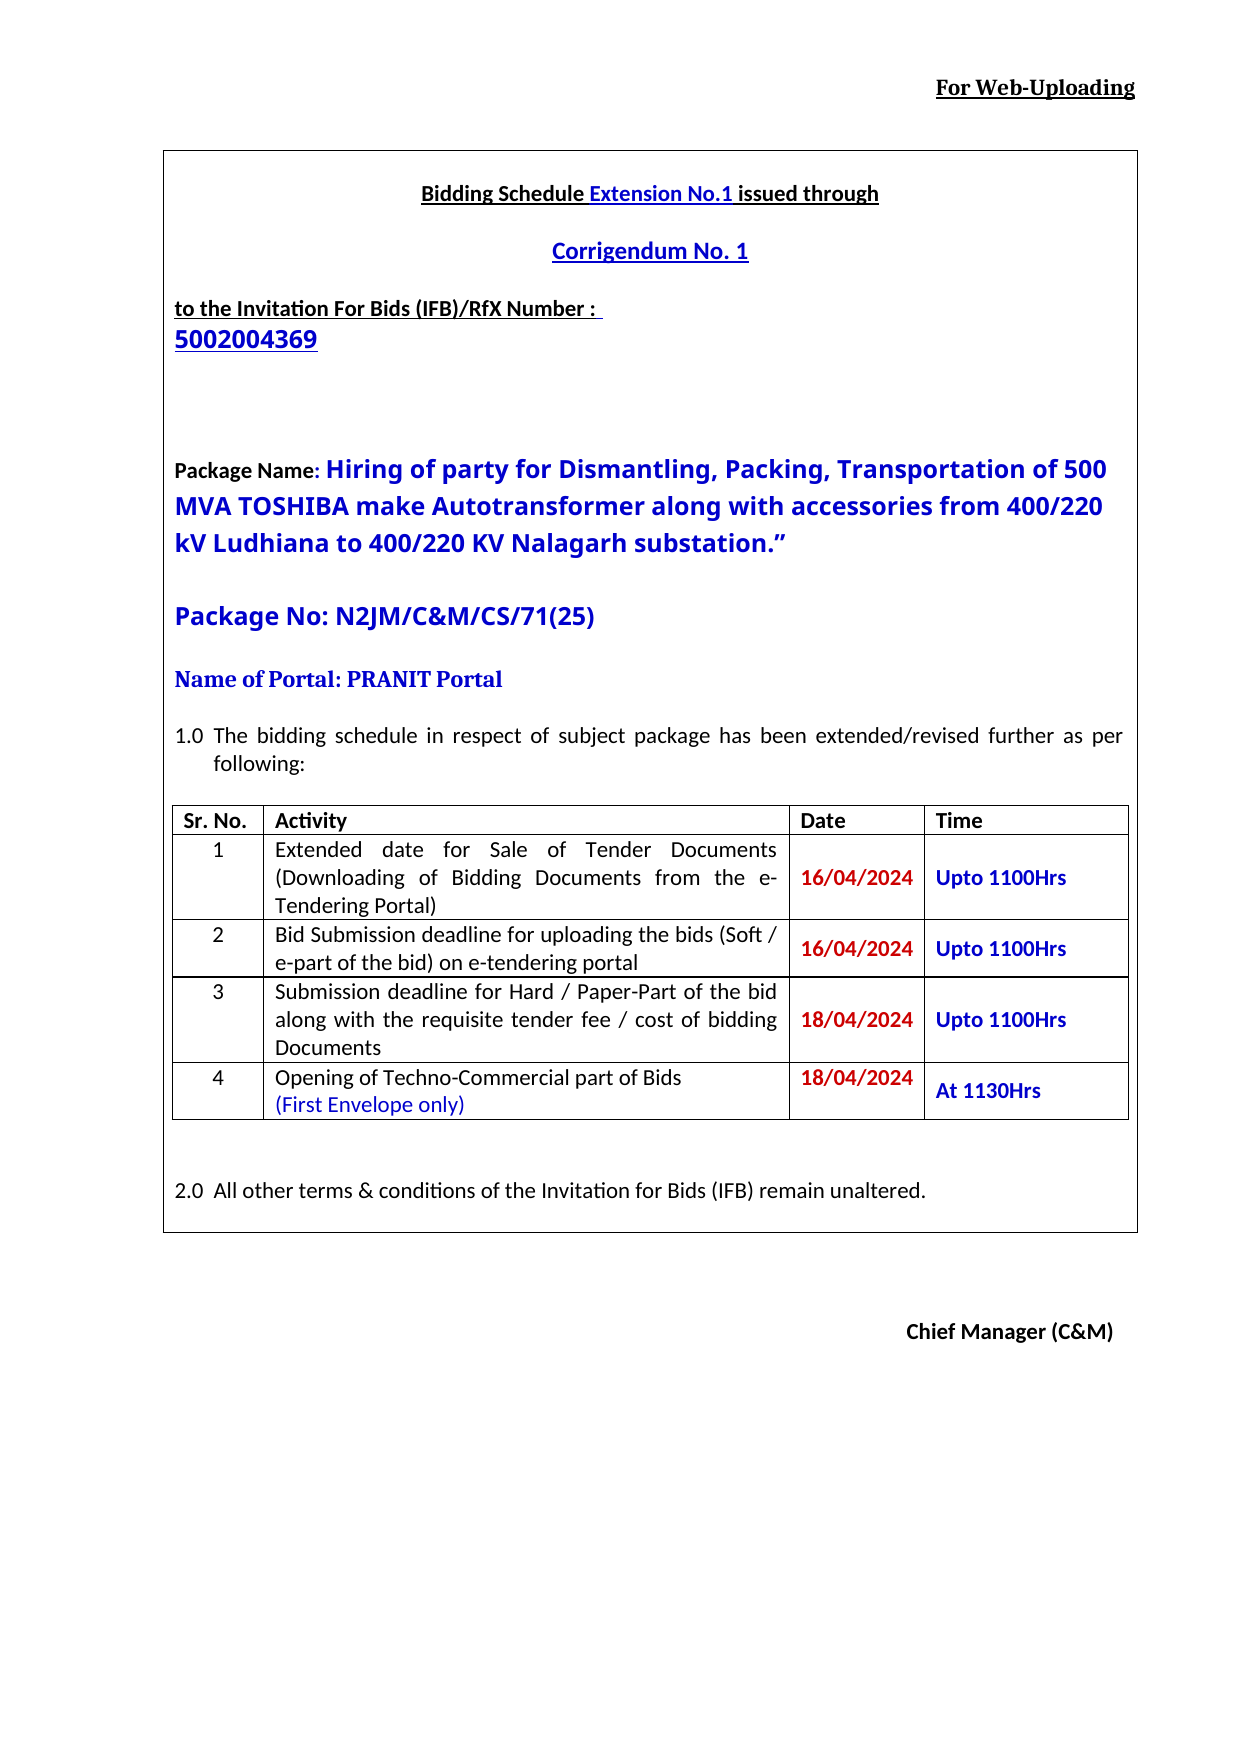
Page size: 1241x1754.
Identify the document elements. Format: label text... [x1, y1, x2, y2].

text Chief Manager (C&M) [165, 1317, 1114, 1345]
table_header Bidding Schedule Extension No.1 issued through Corrigendum No. 1 Package Name: Hiring of party for Dismantling, Packing, Transportation of 500 MVA TOSHIBA make Autotransformer along with accessories from 400/220 kV Ludhiana to 400/220 KV Nalagarh substation.” Package No: N2JM/C&M/CS/71(25) Name of Portal: PRANIT Portal The bidding schedule in respect of subject package has been extended/revised further as per following: All other terms & conditions of the Invitation for Bids (IFB) remain unaltered. [164, 151, 1137, 1232]
